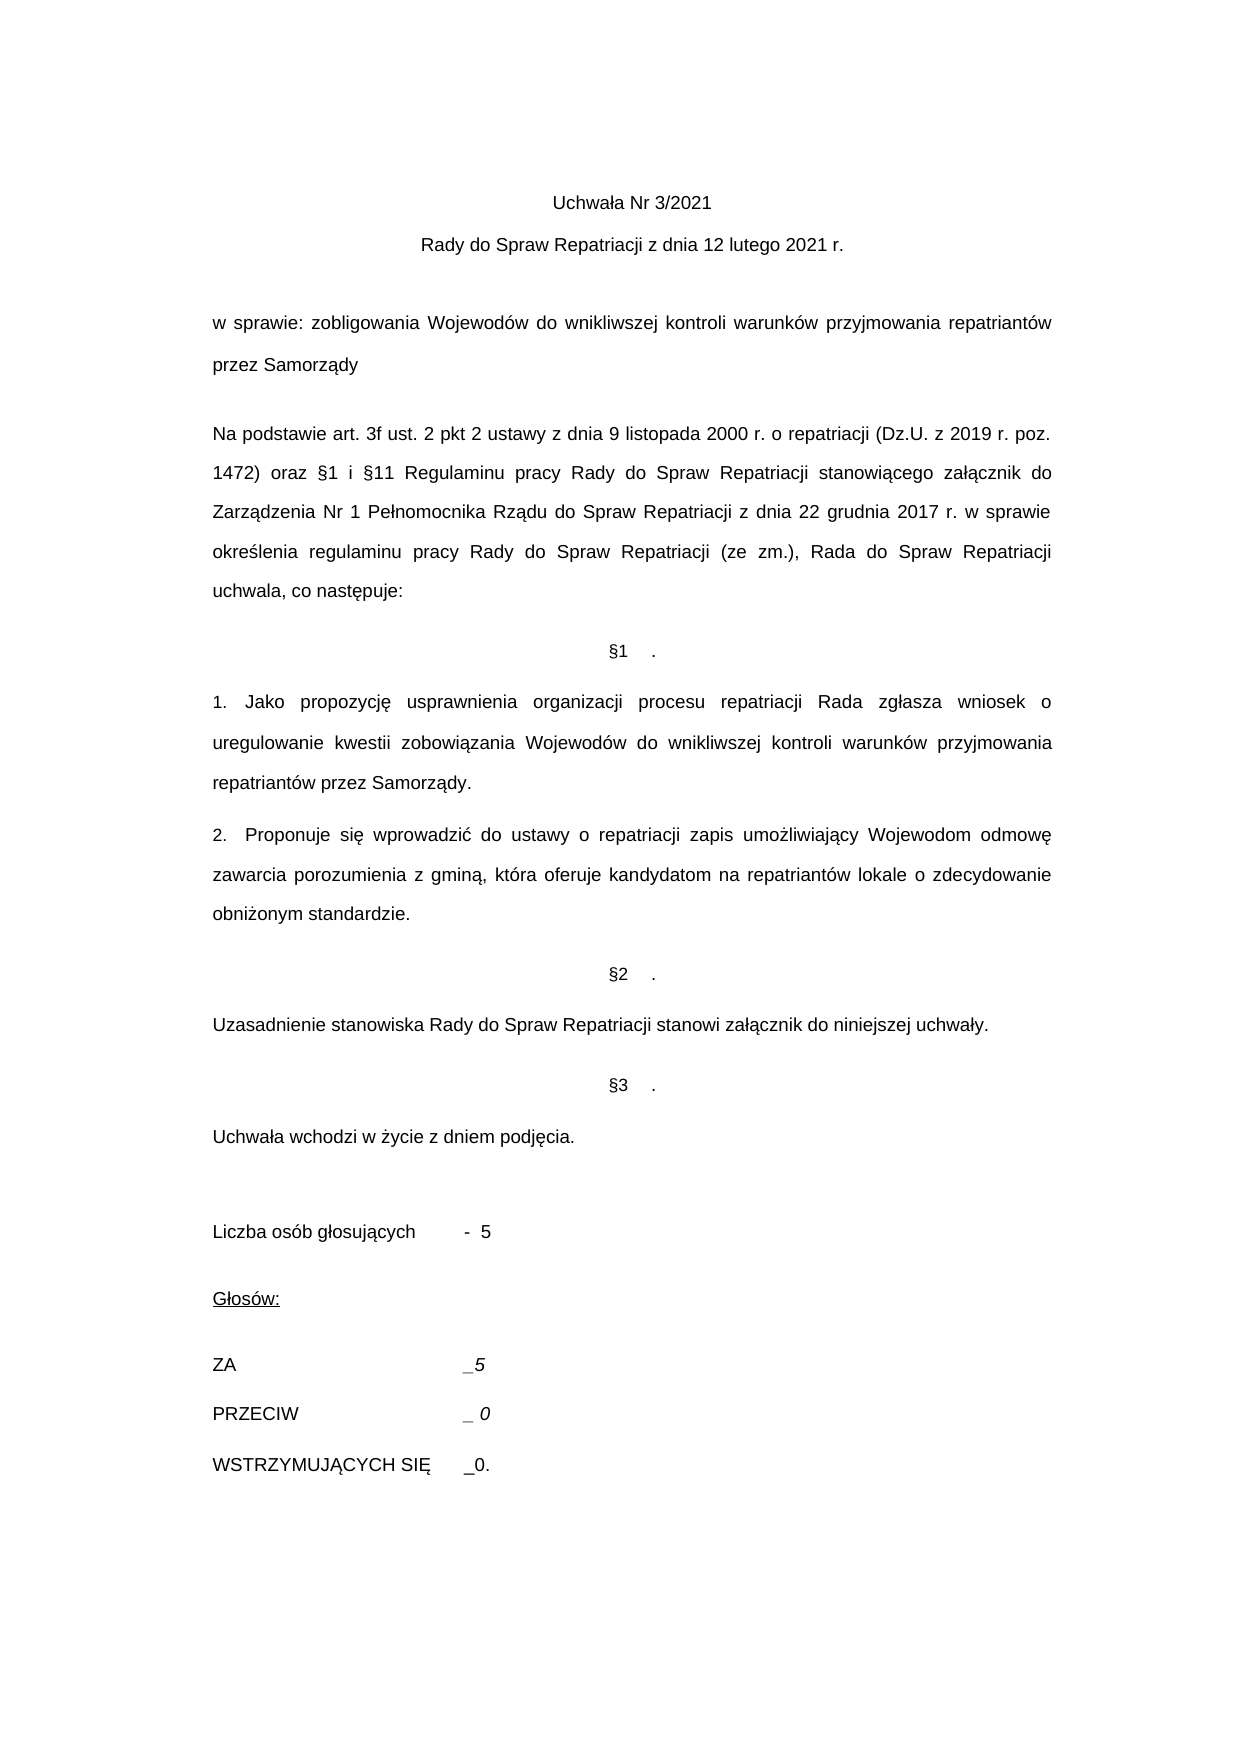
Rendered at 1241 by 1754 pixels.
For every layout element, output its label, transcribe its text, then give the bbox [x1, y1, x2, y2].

list . [212, 640, 1052, 661]
text WSTRZYMUJĄCYCH SIĘ _0. [212, 1454, 1052, 1476]
text Uchwała Nr 3/2021 [212, 192, 1052, 213]
text PRZECIW _ 0 [212, 1402, 1052, 1424]
list Jako propozycję usprawnienia organizacji procesu repatriacji Rada zgłasza wniosek o uregulowanie kwestii zobowiązania Wojewodów do wnikliwszej kontroli warunków przyjmowania repatriantów przez Samorządy. [212, 691, 1052, 793]
text Liczba osób głosujących - 5 [212, 1221, 1052, 1243]
text Głosów: [212, 1287, 1052, 1309]
text Uzasadnienie stanowiska Rady do Spraw Repatriacji stanowi załącznik do niniejszej uchwały. [212, 1014, 1052, 1036]
list . [212, 962, 1052, 984]
text w sprawie: zobligowania Wojewodów do wnikliwszej kontroli warunków przyjmowania repatriantów przez Samorządy [212, 312, 1052, 376]
text Na podstawie art. 3f ust. 2 pkt 2 ustawy z dnia 9 listopada 2000 r. o repatriacji (Dz.U. z 2019 r. poz. 1472) oraz §1 i §11 Regulaminu pracy Rady do Spraw Repatriacji stanowiącego załącznik do Zarządzenia Nr 1 Pełnomocnika Rządu do Spraw Repatriacji z dnia 22 grudnia 2017 r. w sprawie określenia regulaminu pracy Rady do Spraw Repatriacji (ze zm.), Rada do Spraw Repatriacji uchwala, co następuje: [212, 423, 1052, 601]
list . [212, 1074, 1052, 1096]
text Rady do Spraw Repatriacji z dnia 12 lutego 2021 r. [212, 234, 1052, 256]
text ZA _5 [212, 1354, 1052, 1375]
text Uchwała wchodzi w życie z dniem podjęcia. [212, 1126, 1052, 1147]
list Proponuje się wprowadzić do ustawy o repatriacji zapis umożliwiający Wojewodom odmowę zawarcia porozumienia z gminą, która oferuje kandydatom na repatriantów lokale o zdecydowanie obniżonym standardzie. [212, 824, 1052, 924]
